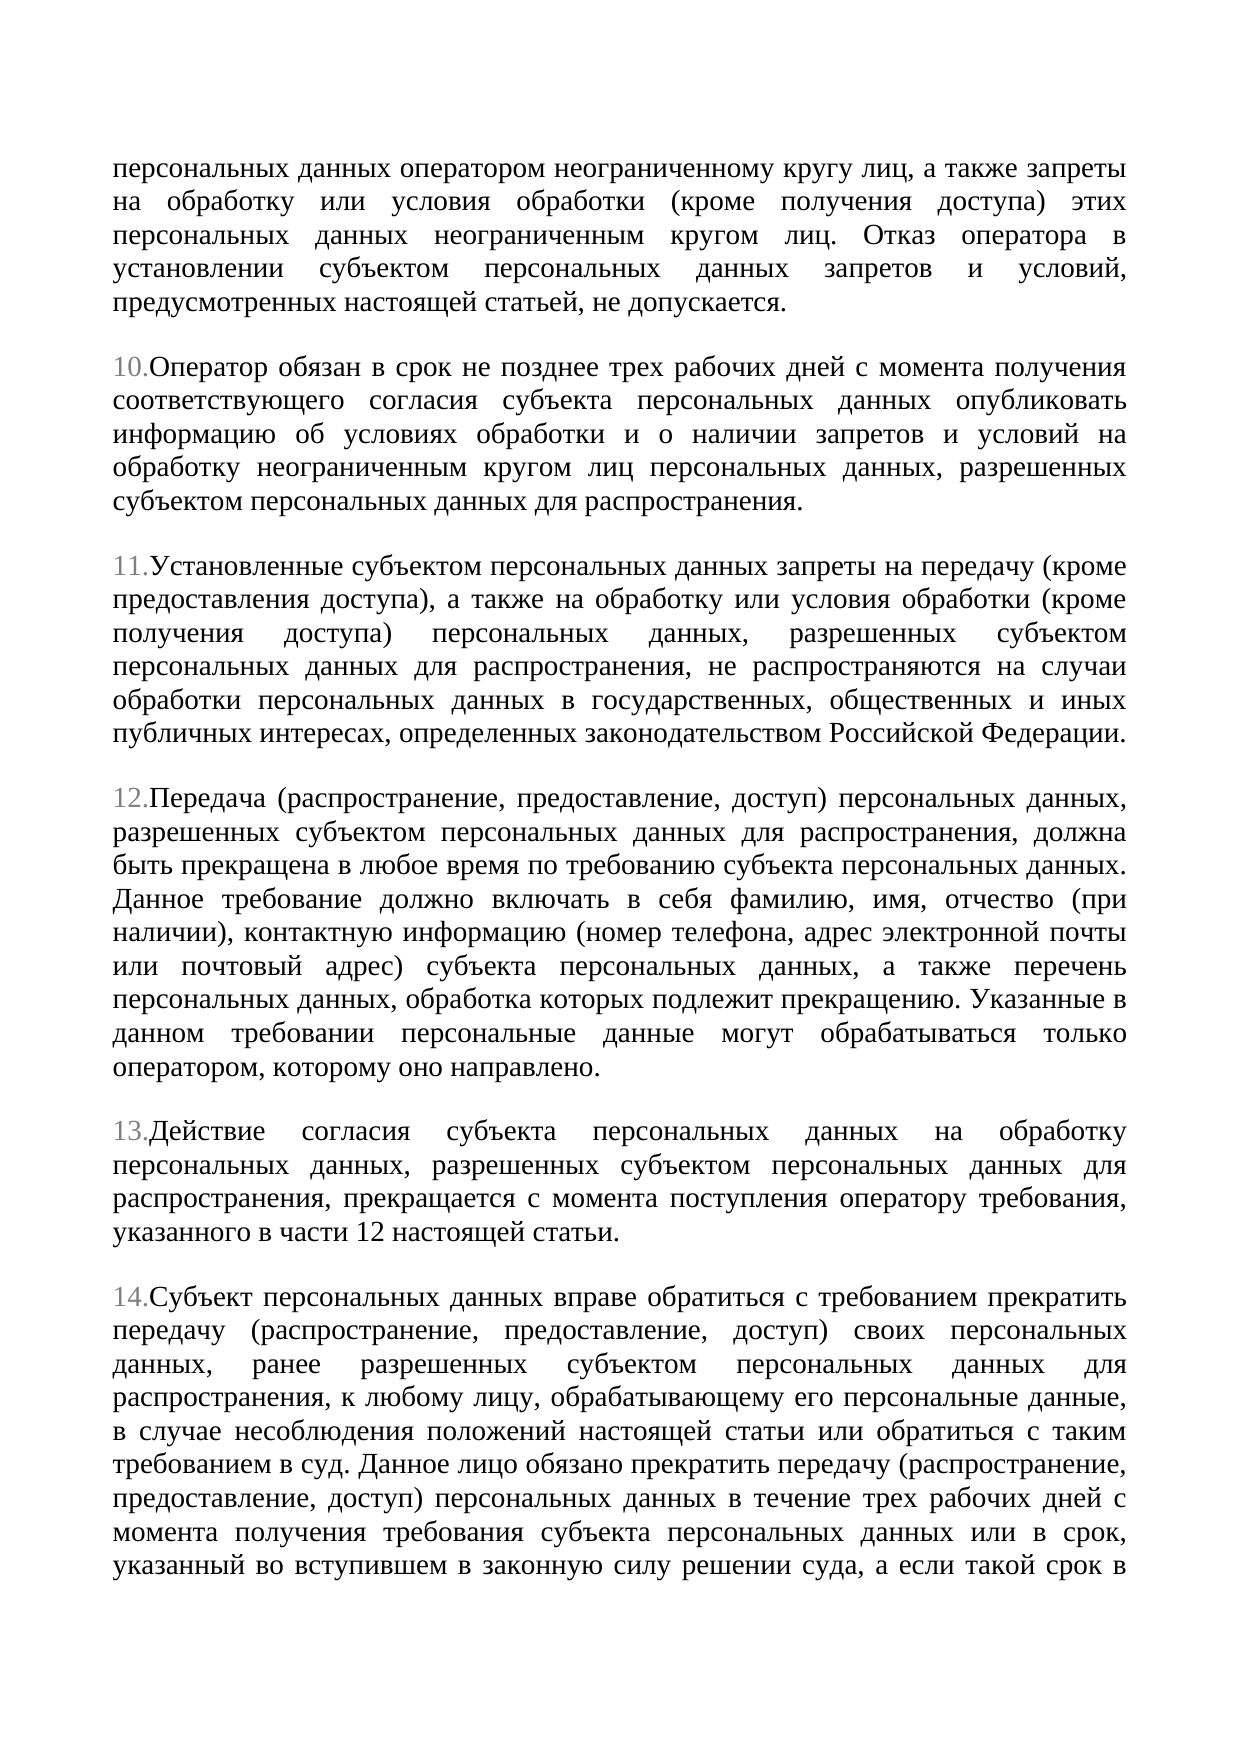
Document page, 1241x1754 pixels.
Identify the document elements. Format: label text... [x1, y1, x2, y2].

text 13.Действие согласия субъекта персональных данных на обработку персональных данных, разрешенных субъектом персональных данных для распространения, прекращается с момента поступления оператору требования, указанного в части 12 настоящей статьи. [112, 1113, 1128, 1248]
text 10.Оператор обязан в срок не позднее трех рабочих дней с момента получения соответствующего согласия субъекта персональных данных опубликовать информацию об условиях обработки и о наличии запретов и условий на обработку неограниченным кругом лиц персональных данных, разрешенных субъектом персональных данных для распространения. [112, 349, 1128, 517]
text 11.Установленные субъектом персональных данных запреты на передачу (кроме предоставления доступа), а также на обработку или условия обработки (кроме получения доступа) персональных данных, разрешенных субъектом персональных данных для распространения, не распространяются на случаи обработки персональных данных в государственных, общественных и иных публичных интересах, определенных законодательством Российской Федерации. [112, 548, 1128, 749]
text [112, 150, 1128, 318]
text 12.Передача (распространение, предоставление, доступ) персональных данных, разрешенных субъектом персональных данных для распространения, должна быть прекращена в любое время по требованию субъекта персональных данных. Данное требование должно включать в себя фамилию, имя, отчество (при наличии), контактную информацию (номер телефона, адрес электронной почты или почтовый адрес) субъекта персональных данных, а также перечень персональных данных, обработка которых подлежит прекращению. Указанные в данном требовании персональные данные могут обрабатываться только оператором, которому оно направлено. [112, 780, 1128, 1082]
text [112, 1279, 1128, 1581]
